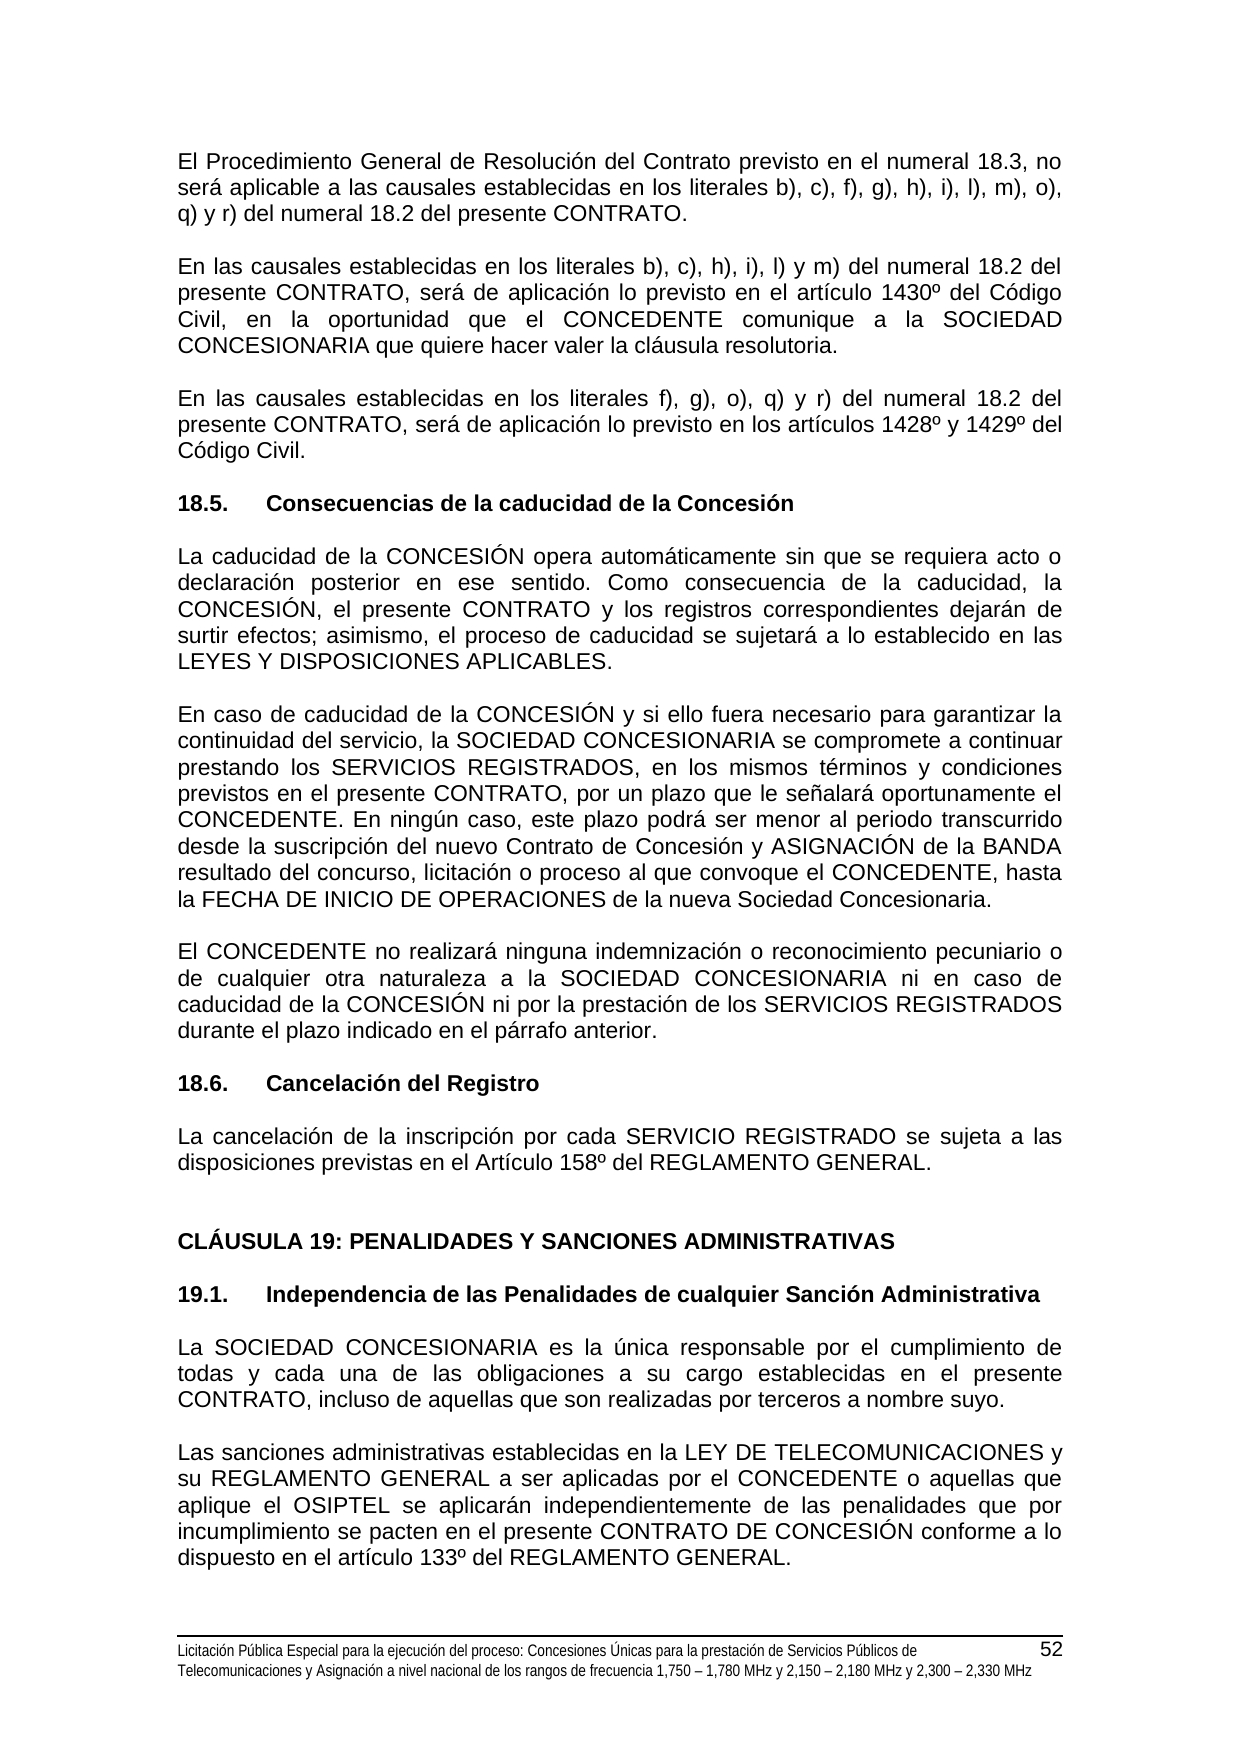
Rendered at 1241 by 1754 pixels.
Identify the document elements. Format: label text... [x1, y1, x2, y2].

list Cancelación del Registro [177, 1070, 1063, 1096]
text CLÁUSULA 19: PENALIDADES Y SANCIONES ADMINISTRATIVAS [177, 1228, 1063, 1254]
text Las sanciones administrativas establecidas en la LEY DE TELECOMUNICACIONES y su REGLAMENTO GENERAL a ser aplicadas por el CONCEDENTE o aquellas que aplique el OSIPTEL se aplicarán independientemente de las penalidades que por incumplimiento se pacten en el presente CONTRATO DE CONCESIÓN conforme a lo dispuesto en el artículo 133º del REGLAMENTO GENERAL. [177, 1439, 1063, 1571]
text En las causales establecidas en los literales f), g), o), q) y r) del numeral 18.2 del presente CONTRATO, será de aplicación lo previsto en los artículos 1428º y 1429º del Código Civil. [177, 385, 1063, 464]
text La caducidad de la CONCESIÓN opera automáticamente sin que se requiera acto o declaración posterior en ese sentido. Como consecuencia de la caducidad, la CONCESIÓN, el presente CONTRATO y los registros correspondientes dejarán de surtir efectos; asimismo, el proceso de caducidad se sujetará a lo establecido en las LEYES Y DISPOSICIONES APLICABLES. [177, 543, 1063, 675]
text En caso de caducidad de la CONCESIÓN y si ello fuera necesario para garantizar la continuidad del servicio, la SOCIEDAD CONCESIONARIA se compromete a continuar prestando los SERVICIOS REGISTRADOS, en los mismos términos y condiciones previstos en el presente CONTRATO, por un plazo que le señalará oportunamente el CONCEDENTE. En ningún caso, este plazo podrá ser menor al periodo transcurrido desde la suscripción del nuevo Contrato de Concesión y ASIGNACIÓN de la BANDA resultado del concurso, licitación o proceso al que convoque el CONCEDENTE, hasta la FECHA DE INICIO DE OPERACIONES de la nueva Sociedad Concesionaria. [177, 701, 1063, 912]
list Independencia de las Penalidades de cualquier Sanción Administrativa [177, 1281, 1063, 1307]
text La cancelación de la inscripción por cada SERVICIO REGISTRADO se sujeta a las disposiciones previstas en el Artículo 158º del REGLAMENTO GENERAL. [177, 1123, 1063, 1175]
text El Procedimiento General de Resolución del Contrato previsto en el numeral 18.3, no será aplicable a las causales establecidas en los literales b), c), f), g), h), i), l), m), o), q) y r) del numeral 18.2 del presente CONTRATO. [177, 148, 1063, 227]
text El CONCEDENTE no realizará ninguna indemnización o reconocimiento pecuniario o de cualquier otra naturaleza a la SOCIEDAD CONCESIONARIA ni en caso de caducidad de la CONCESIÓN ni por la prestación de los SERVICIOS REGISTRADOS durante el plazo indicado en el párrafo anterior. [177, 938, 1063, 1044]
text En las causales establecidas en los literales b), c), h), i), l) y m) del numeral 18.2 del presente CONTRATO, será de aplicación lo previsto en el artículo 1430º del Código Civil, en la oportunidad que el CONCEDENTE comunique a la SOCIEDAD CONCESIONARIA que quiere hacer valer la cláusula resolutoria. [177, 253, 1063, 358]
list Consecuencias de la caducidad de la Concesión [177, 490, 1063, 517]
text La SOCIEDAD CONCESIONARIA es la única responsable por el cumplimiento de todas y cada una de las obligaciones a su cargo establecidas en el presente CONTRATO, incluso de aquellas que son realizadas por terceros a nombre suyo. [177, 1333, 1063, 1413]
